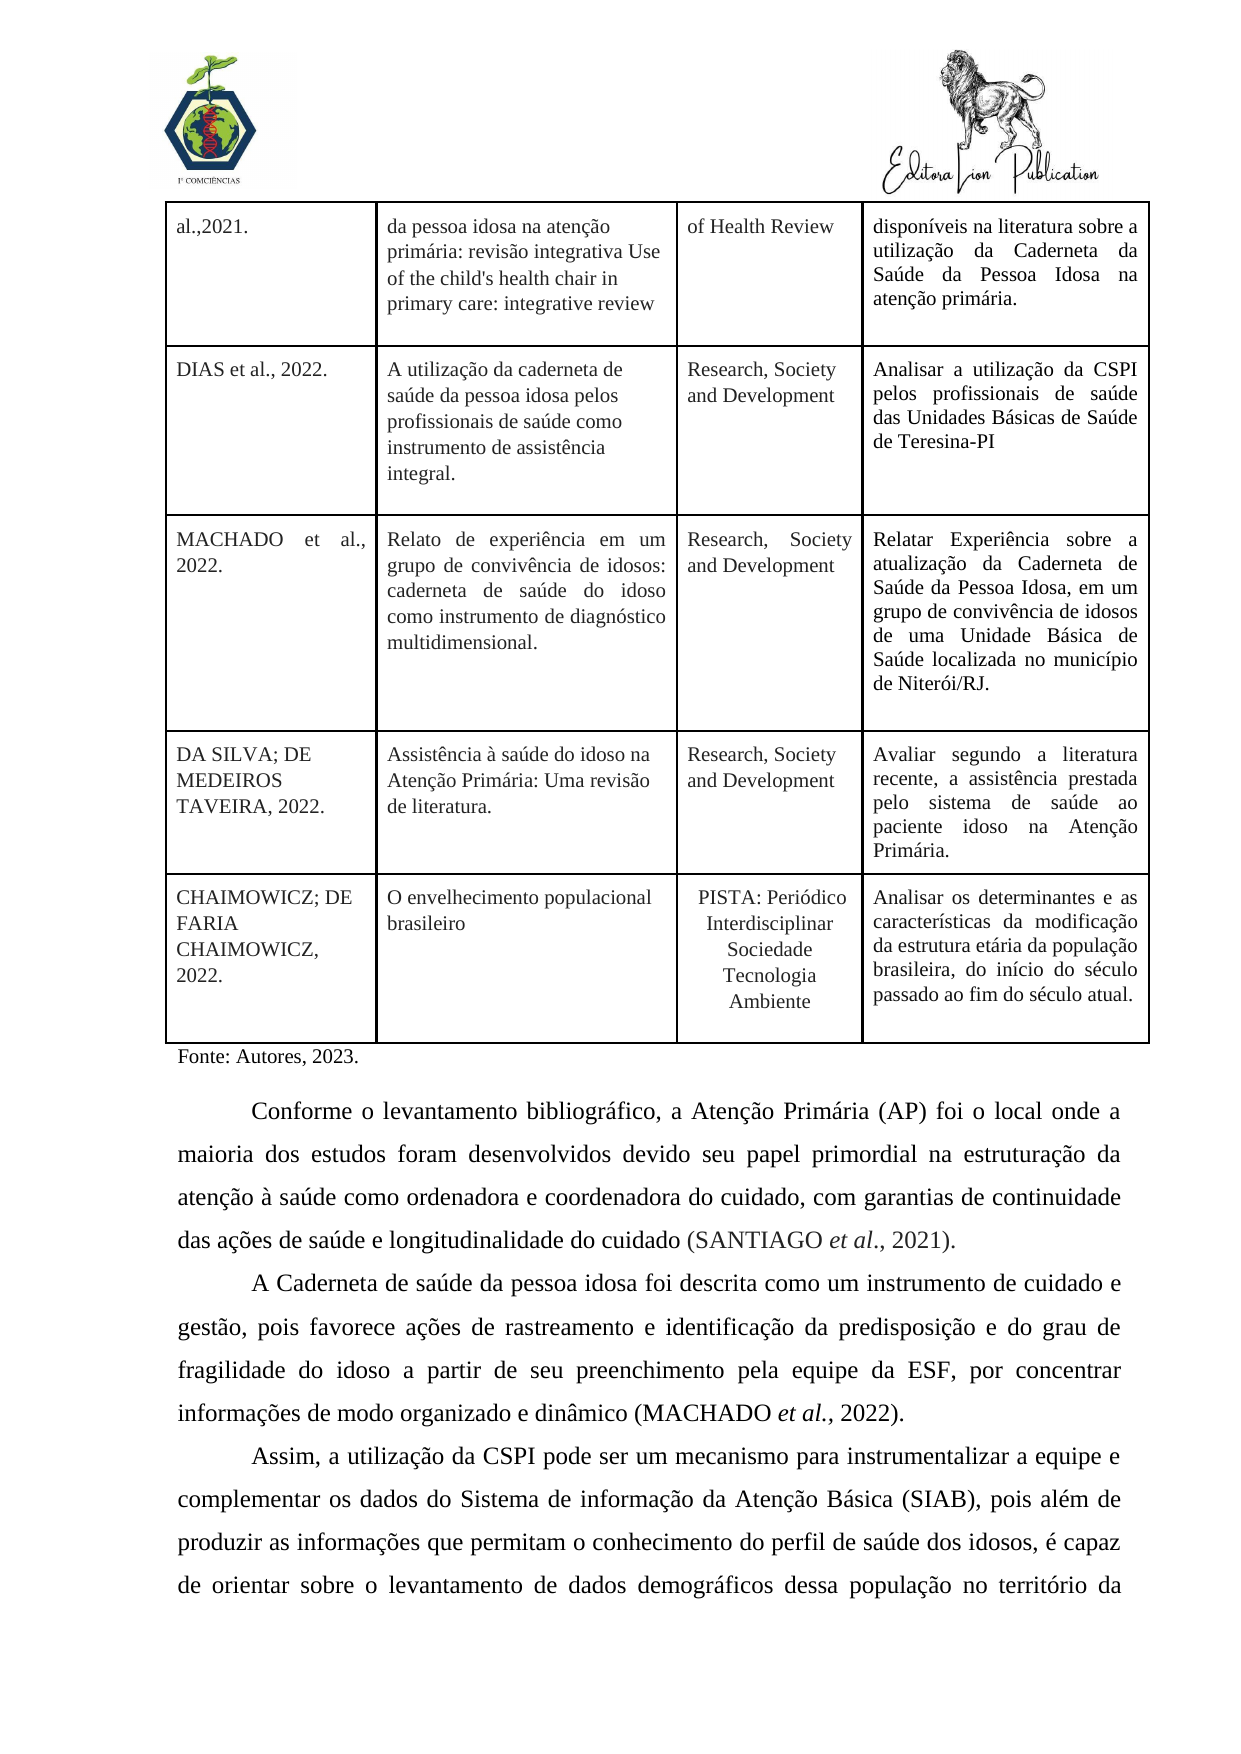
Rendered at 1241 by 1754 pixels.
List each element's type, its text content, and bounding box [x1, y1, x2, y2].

table_cell Assistência à saúde do idoso na Atenção Primária: Uma revisão de literatura. [378, 732, 676, 873]
table_cell CHAIMOWICZ; DE FARIA CHAIMOWICZ, 2022. [167, 875, 375, 1042]
table_cell O envelhecimento populacional brasileiro [378, 875, 676, 1042]
table_cell Research, Society and Development [678, 732, 861, 873]
table_cell Research, Society and Development [678, 516, 861, 729]
text A Caderneta de saúde da pessoa idosa foi descrita como um instrumento de cuidado e gestão, pois favorece ações de rastreamento e identificação da predisposição e do grau de fragilidade do idoso a partir de seu preenchimento pela equipe da ESF, por concentrar informações de modo organizado e dinâmico (MACHADO et al., 2022). [177, 1268, 1122, 1427]
table_cell SANTIAGO et al.,2021. [167, 203, 375, 344]
table_cell MACHADO et al., 2022. [167, 516, 375, 729]
table_cell PISTA: Periódico Interdisciplinar Sociedade Tecnologia Ambiente [678, 875, 861, 1042]
table_cell Analisar os determinantes e as características da modificação da estrutura etária da população brasileira, do início do século passado ao fim do século atual. [864, 875, 1148, 1042]
text Conforme o levantamento bibliográfico, a Atenção Primária (AP) foi o local onde a maioria dos estudos foram desenvolvidos devido seu papel primordial na estruturação da atenção à saúde como ordenadora e coordenadora do cuidado, com garantias de continuidade das ações de saúde e longitudinalidade do cuidado (SANTIAGO et al., 2021). [177, 1096, 1122, 1254]
table_cell Avaliar segundo a literatura recente, a assistência prestada pelo sistema de saúde ao paciente idoso na Atenção Primária. [864, 732, 1148, 873]
table_cell Research, Society and Development [678, 347, 861, 514]
table_cell Analisar a utilização da CSPI pelos profissionais de saúde das Unidades Básicas de Saúde de Teresina-PI [864, 347, 1148, 514]
text Fonte: Autores, 2023. [177, 1044, 1122, 1068]
table_cell Brazilian Journal of Health Review [678, 203, 861, 344]
table_cell A utilização da caderneta de saúde da pessoa idosa pelos profissionais de saúde como instrumento de assistência integral. [378, 347, 676, 514]
table_cell Relato de experiência em um grupo de convivência de idosos: caderneta de saúde do idoso como instrumento de diagnóstico multidimensional. [378, 516, 676, 729]
table_cell DA SILVA; DE MEDEIROS TAVEIRA, 2022. [167, 732, 375, 873]
table_cell Relatar Experiência sobre a atualização da Caderneta de Saúde da Pessoa Idosa, em um grupo de convivência de idosos de uma Unidade Básica de Saúde localizada no município de Niterói/RJ. [864, 516, 1148, 729]
picture [867, 49, 1113, 201]
table_cell DIAS et al., 2022. [167, 347, 375, 514]
picture [149, 52, 297, 189]
table_cell Analisar as evidências disponíveis na literatura sobre a utilização da Caderneta da Saúde da Pessoa Idosa na atenção primária. [864, 203, 1148, 344]
